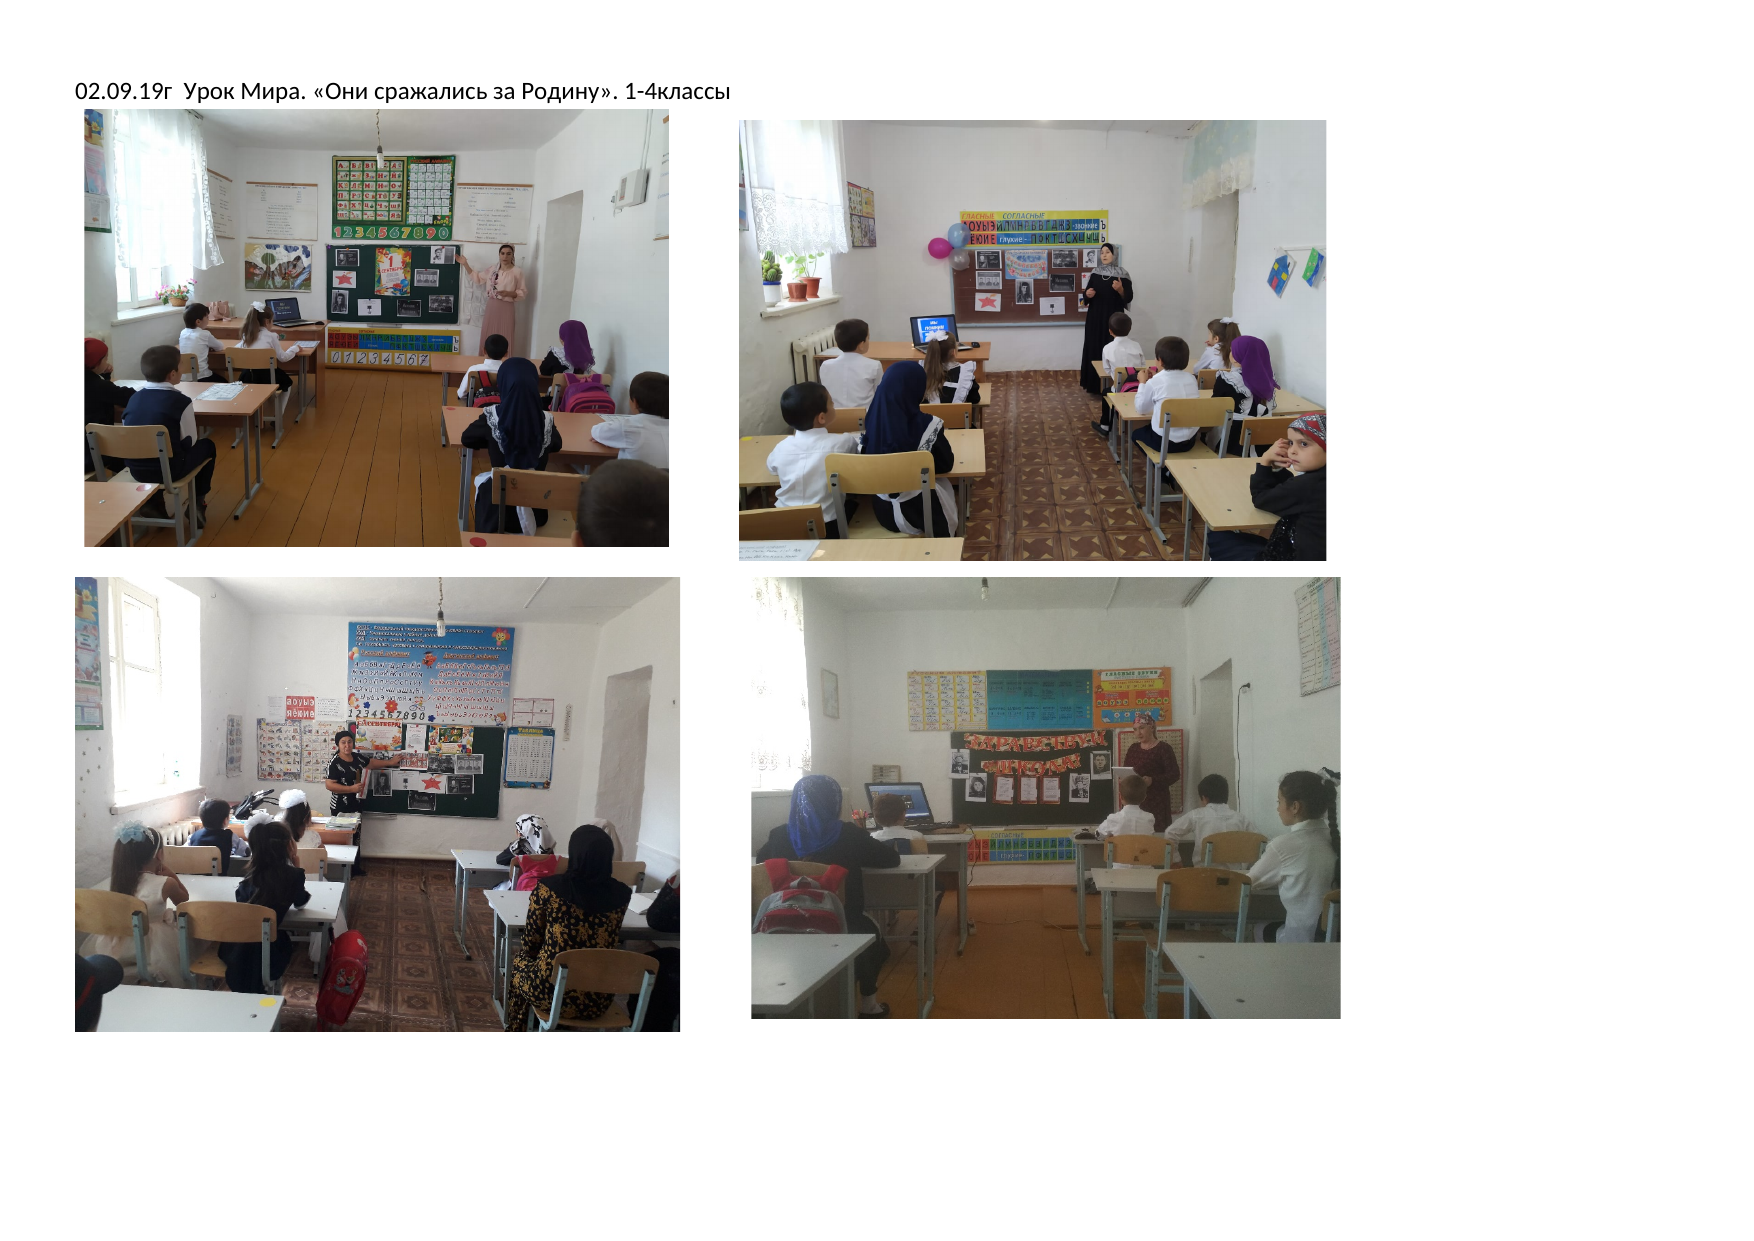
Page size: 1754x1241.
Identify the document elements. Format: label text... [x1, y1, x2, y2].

picture [75, 577, 681, 1032]
picture [84, 109, 669, 547]
picture [739, 120, 1327, 561]
text 02.09.19г Урок Мира. «Они сражались за Родину». 1-4классы [75, 75, 1679, 106]
picture [750, 577, 1340, 1018]
